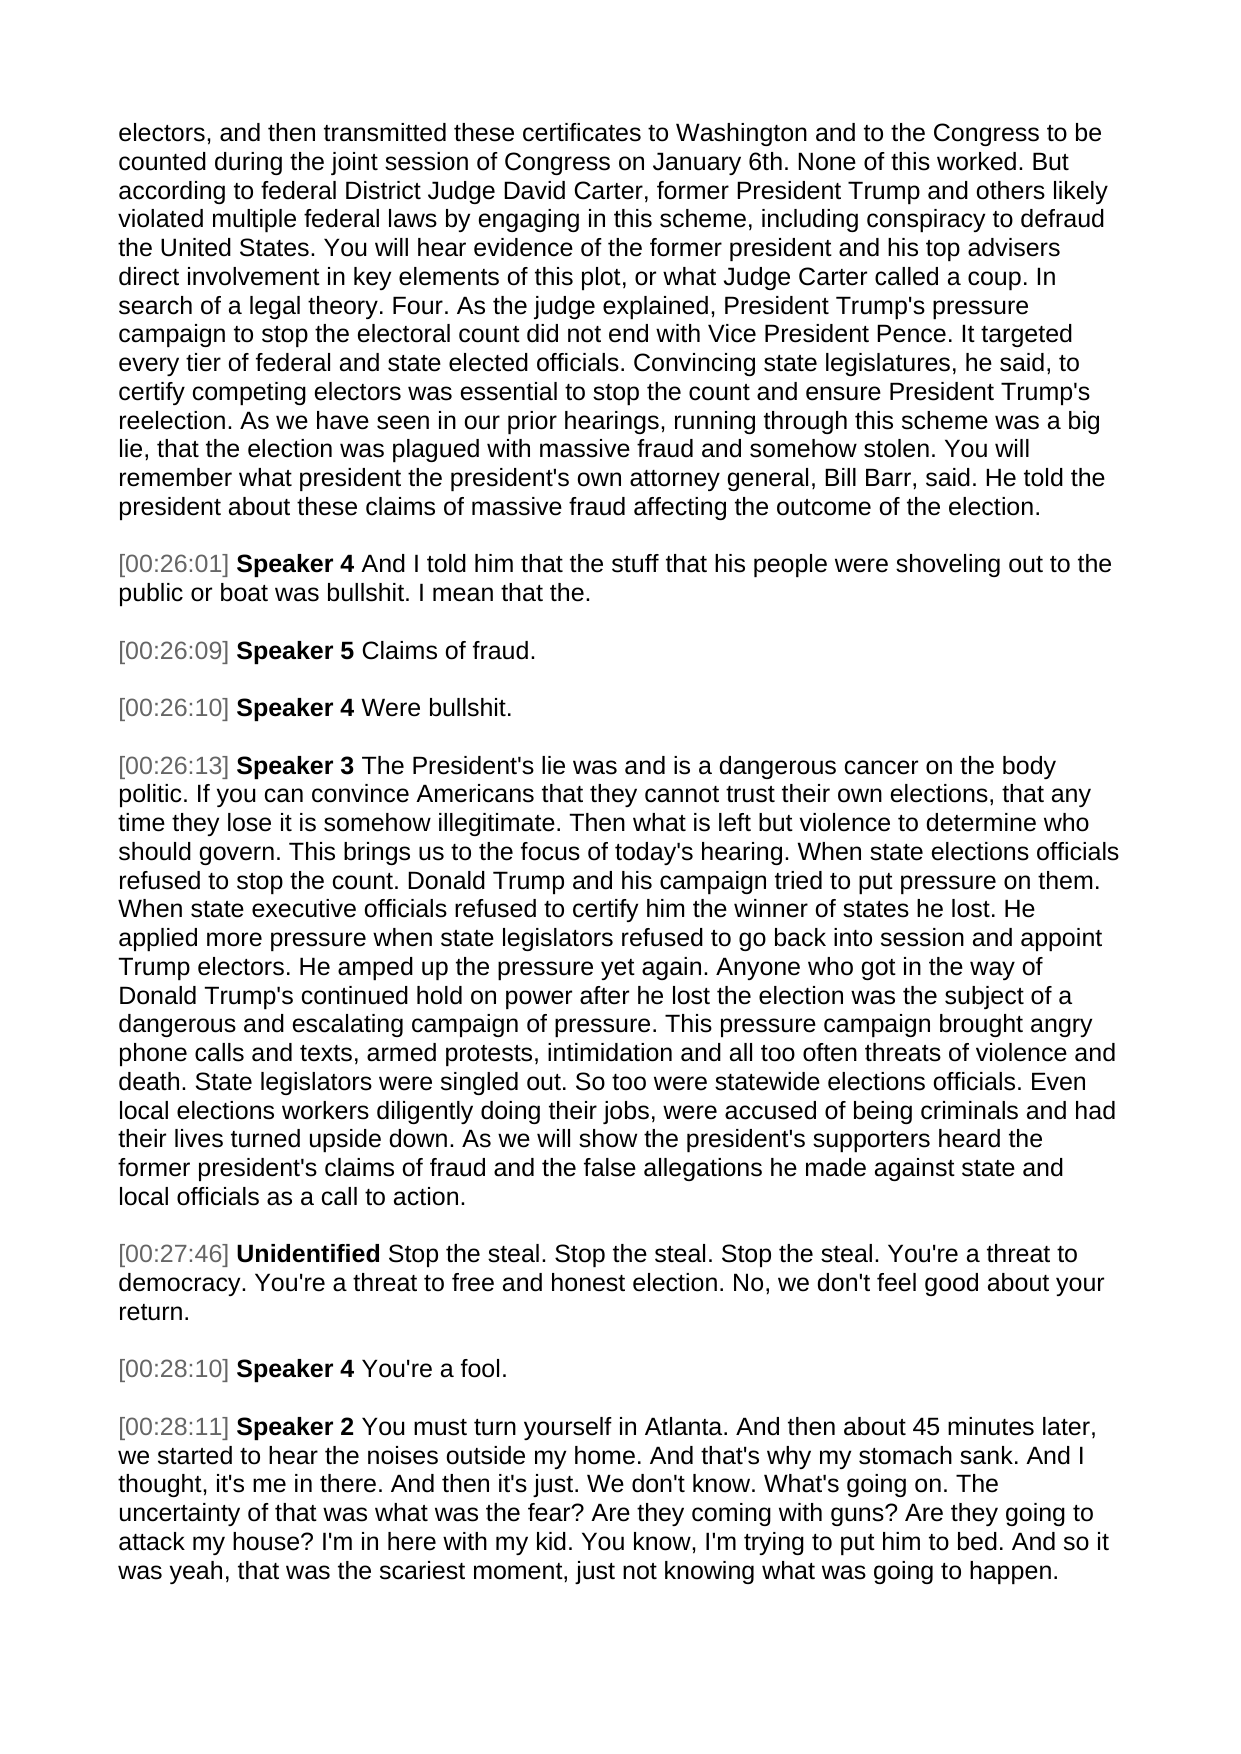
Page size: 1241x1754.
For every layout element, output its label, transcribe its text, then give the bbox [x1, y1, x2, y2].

text [00:26:09] Speaker 5 Claims of fraud. [118, 636, 1122, 664]
text [00:26:10] Speaker 4 Were bullshit. [118, 693, 1122, 722]
text [00:26:13] Speaker 3 The President's lie was and is a dangerous cancer on the body politic. If you can convince Americans that they cannot trust their own elections, that any time they lose it is somehow illegitimate. Then what is left but violence to determine who should govern. This brings us to the focus of today's hearing. When state elections officials refused to stop the count. Donald Trump and his campaign tried to put pressure on them. When state executive officials refused to certify him the winner of states he lost. He applied more pressure when state legislators refused to go back into session and appoint Trump electors. He amped up the pressure yet again. Anyone who got in the way of Donald Trump's continued hold on power after he lost the election was the subject of a dangerous and escalating campaign of pressure. This pressure campaign brought angry phone calls and texts, armed protests, intimidation and all too often threats of violence and death. State legislators were singled out. So too were statewide elections officials. Even local elections workers diligently doing their jobs, were accused of being criminals and had their lives turned upside down. As we will show the president's supporters heard the former president's claims of fraud and the false allegations he made against state and local officials as a call to action. [118, 751, 1122, 1211]
text [00:28:11] Speaker 2 You must turn yourself in Atlanta. And then about 45 minutes later, we started to hear the noises outside my home. And that's why my stomach sank. And I thought, it's me in there. And then it's just. We don't know. What's going on. The uncertainty of that was what was the fear? Are they coming with guns? Are they going to attack my house? I'm in here with my kid. You know, I'm trying to put him to bed. And so it was yeah, that was the scariest moment, just not knowing what was going to happen. [118, 1412, 1122, 1584]
text [00:26:01] Speaker 4 And I told him that the stuff that his people were shoveling out to the public or boat was bullshit. I mean that the. [118, 549, 1122, 607]
text [00:27:46] Unidentified Stop the steal. Stop the steal. Stop the steal. You're a threat to democracy. You're a threat to free and honest election. No, we don't feel good about your return. [118, 1239, 1122, 1326]
text [00:28:10] Speaker 4 You're a fool. [118, 1354, 1122, 1383]
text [118, 118, 1122, 521]
